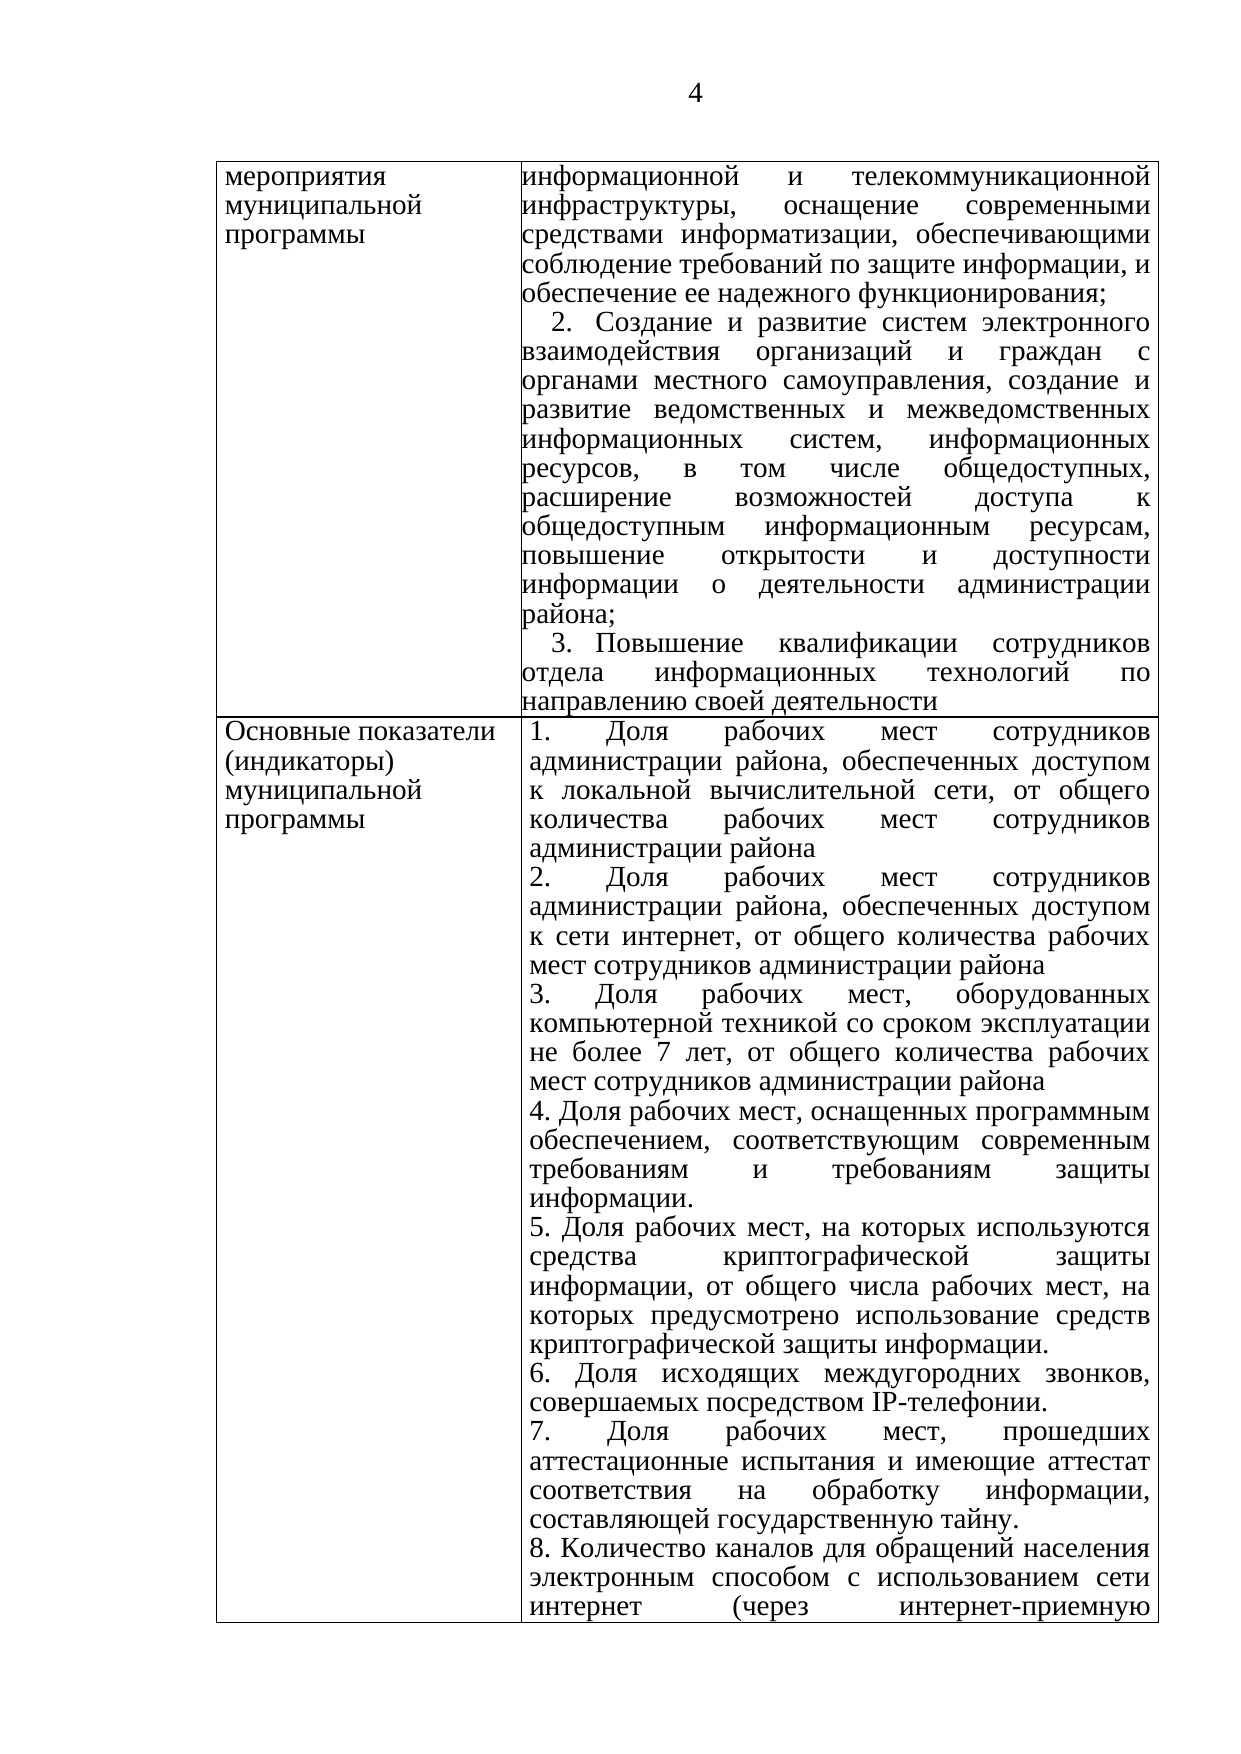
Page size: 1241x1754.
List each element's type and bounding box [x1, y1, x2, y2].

table_cell [522, 718, 1158, 1622]
table_cell [217, 162, 521, 716]
table_cell [217, 718, 521, 1622]
table_cell [522, 162, 1158, 716]
